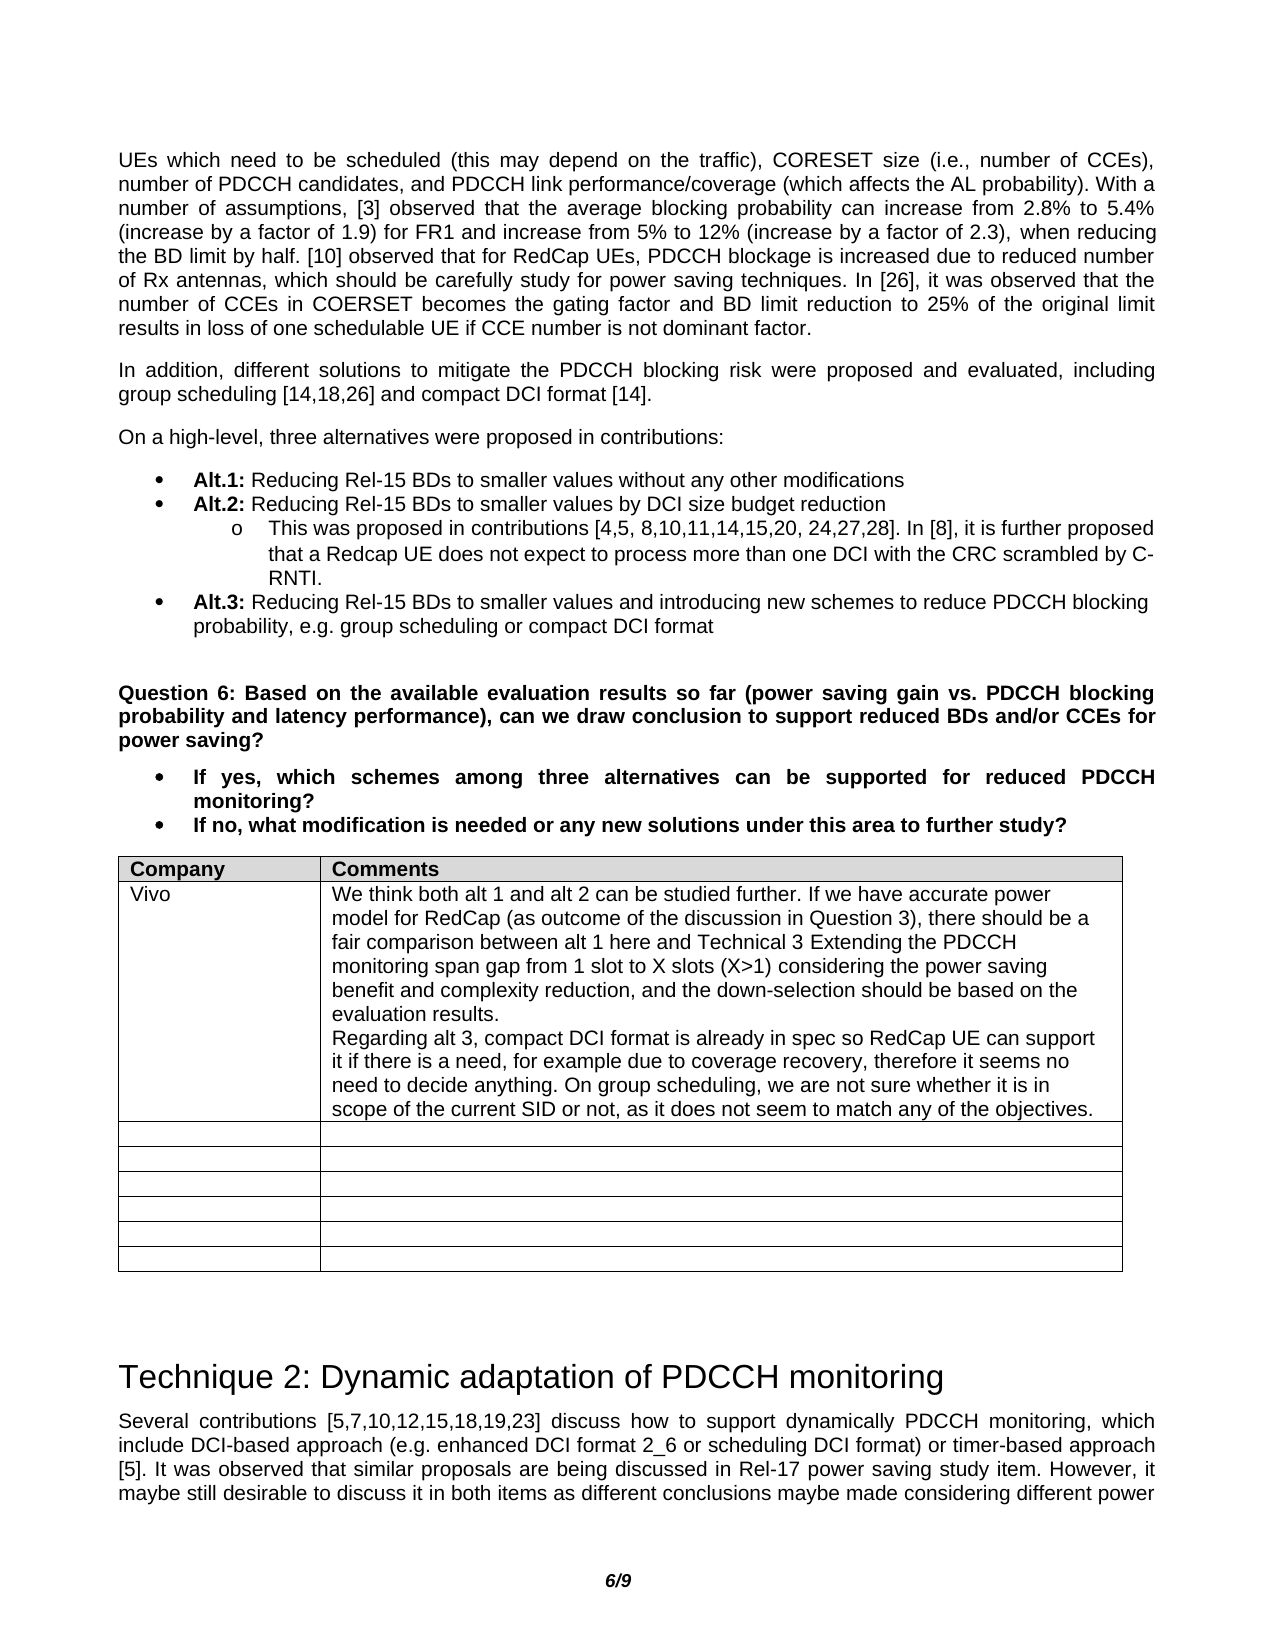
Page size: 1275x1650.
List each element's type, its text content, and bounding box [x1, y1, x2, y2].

table_header Company [119, 857, 320, 881]
table_cell [119, 1222, 320, 1246]
table_cell [119, 1197, 320, 1221]
text On a high-level, three alternatives were proposed in contributions: [118, 425, 1157, 449]
table_cell [321, 1122, 1122, 1146]
table_cell We think both alt 1 and alt 2 can be studied further. If we have accurate power model for RedCap (as outcome of the discussion in Question 3), there should be a fair comparison between alt 1 here and Technical 3 Extending the PDCCH monitoring span gap from 1 slot to X slots (X>1) considering the power saving benefit and complexity reduction, and the down-selection should be based on the evaluation results. Regarding alt 3, compact DCI format is already in spec so RedCap UE can support it if there is a need, for example due to coverage recovery, therefore it seems no need to decide anything. On group scheduling, we are not sure whether it is in scope of the current SID or not, as it does not seem to match any of the objectives. [321, 882, 1122, 1121]
table_cell [119, 1247, 320, 1271]
table_cell [321, 1247, 1122, 1271]
table_cell [321, 1197, 1122, 1221]
table_cell [119, 1172, 320, 1196]
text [118, 1408, 1157, 1504]
table_cell [321, 1147, 1122, 1171]
list Alt.2: Reducing Rel-15 BDs to smaller values by DCI size budget reduction [156, 492, 1157, 516]
table_cell [119, 1122, 320, 1146]
list Alt.1: Reducing Rel-15 BDs to smaller values without any other modifications [156, 468, 1157, 492]
table_cell [321, 1172, 1122, 1196]
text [118, 148, 1157, 339]
list If no, what modification is needed or any new solutions under this area to further study? [156, 813, 1157, 837]
table_cell Vivo [119, 882, 320, 1121]
list This was proposed in contributions [4,5, 8,10,11,14,15,20, 24,27,28]. In [8], it is further proposed that a Redcap UE does not expect to process more than one DCI with the CRC scrambled by C-RNTI. [231, 516, 1157, 589]
table_cell [321, 1222, 1122, 1246]
text Question 6: Based on the available evaluation results so far (power saving gain vs. PDCCH blocking probability and latency performance), can we draw conclusion to support reduced BDs and/or CCEs for power saving? [118, 680, 1157, 752]
subtitle Technique 2: Dynamic adaptation of PDCCH monitoring [118, 1358, 1157, 1396]
table_cell [119, 1147, 320, 1171]
list Alt.3: Reducing Rel-15 BDs to smaller values and introducing new schemes to reduce PDCCH blocking probability, e.g. group scheduling or compact DCI format [156, 589, 1157, 638]
text In addition, different solutions to mitigate the PDCCH blocking risk were proposed and evaluated, including group scheduling [14,18,26] and compact DCI format [14]. [118, 358, 1157, 406]
table_header Comments [321, 857, 1122, 881]
list If yes, which schemes among three alternatives can be supported for reduced PDCCH monitoring? [156, 765, 1157, 813]
